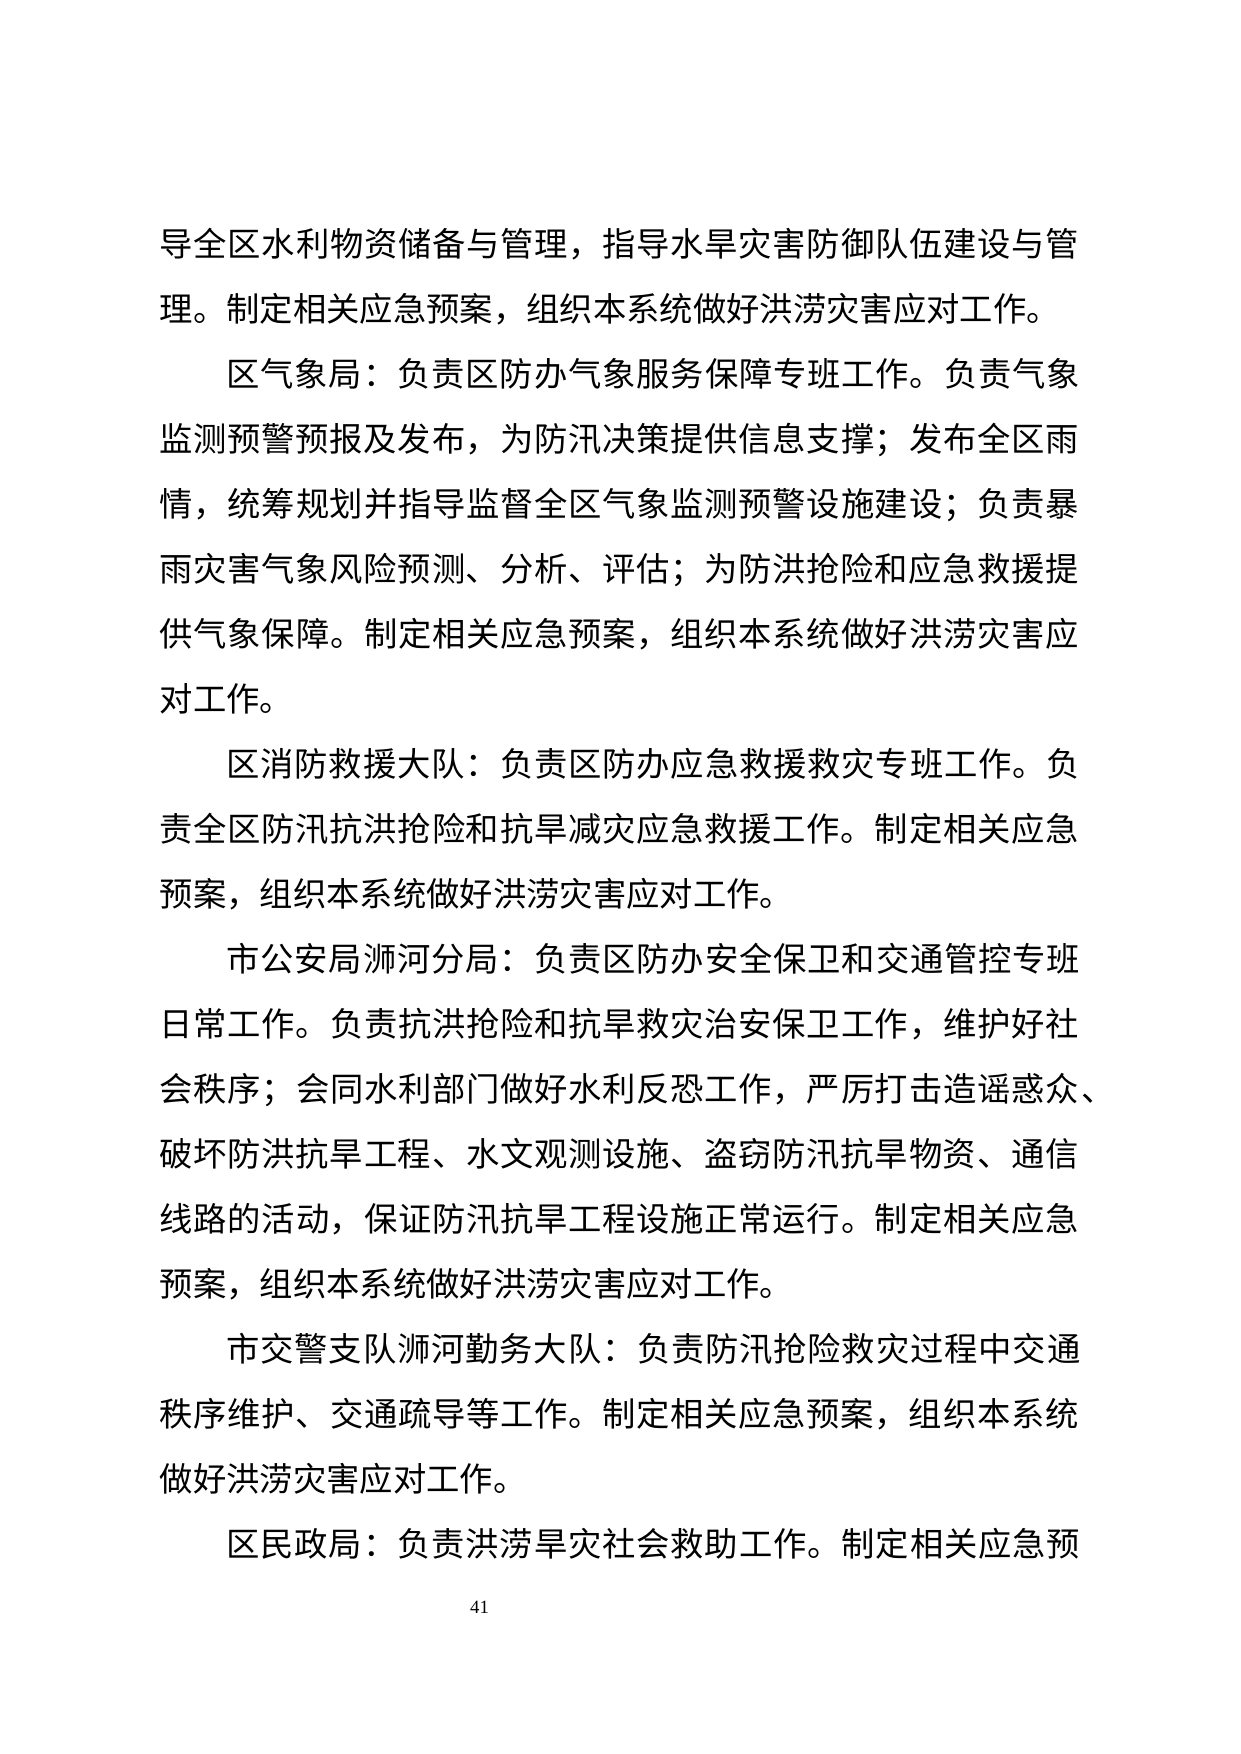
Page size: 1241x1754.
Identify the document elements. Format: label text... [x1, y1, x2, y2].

text 市交警支队浉河勤务大队：负责防汛抢险救灾过程中交通秩序维护、交通疏导等工作。制定相关应急预案，组织本系统做好洪涝灾害应对工作。 [159, 1314, 1081, 1509]
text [159, 1509, 1081, 1574]
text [159, 209, 1081, 339]
text 区气象局：负责区防办气象服务保障专班工作。负责气象监测预警预报及发布，为防汛决策提供信息支撑；发布全区雨情，统筹规划并指导监督全区气象监测预警设施建设；负责暴雨灾害气象风险预测、分析、评估；为防洪抢险和应急救援提供气象保障。制定相关应急预案，组织本系统做好洪涝灾害应对工作。 [159, 339, 1081, 729]
text 区消防救援大队：负责区防办应急救援救灾专班工作。负责全区防汛抗洪抢险和抗旱减灾应急救援工作。制定相关应急预案，组织本系统做好洪涝灾害应对工作。 [159, 729, 1081, 924]
text 市公安局浉河分局：负责区防办安全保卫和交通管控专班日常工作。负责抗洪抢险和抗旱救灾治安保卫工作，维护好社会秩序；会同水利部门做好水利反恐工作，严厉打击造谣惑众、破坏防洪抗旱工程、水文观测设施、盗窃防汛抗旱物资、通信线路的活动，保证防汛抗旱工程设施正常运行。制定相关应急预案，组织本系统做好洪涝灾害应对工作。 [159, 924, 1081, 1314]
